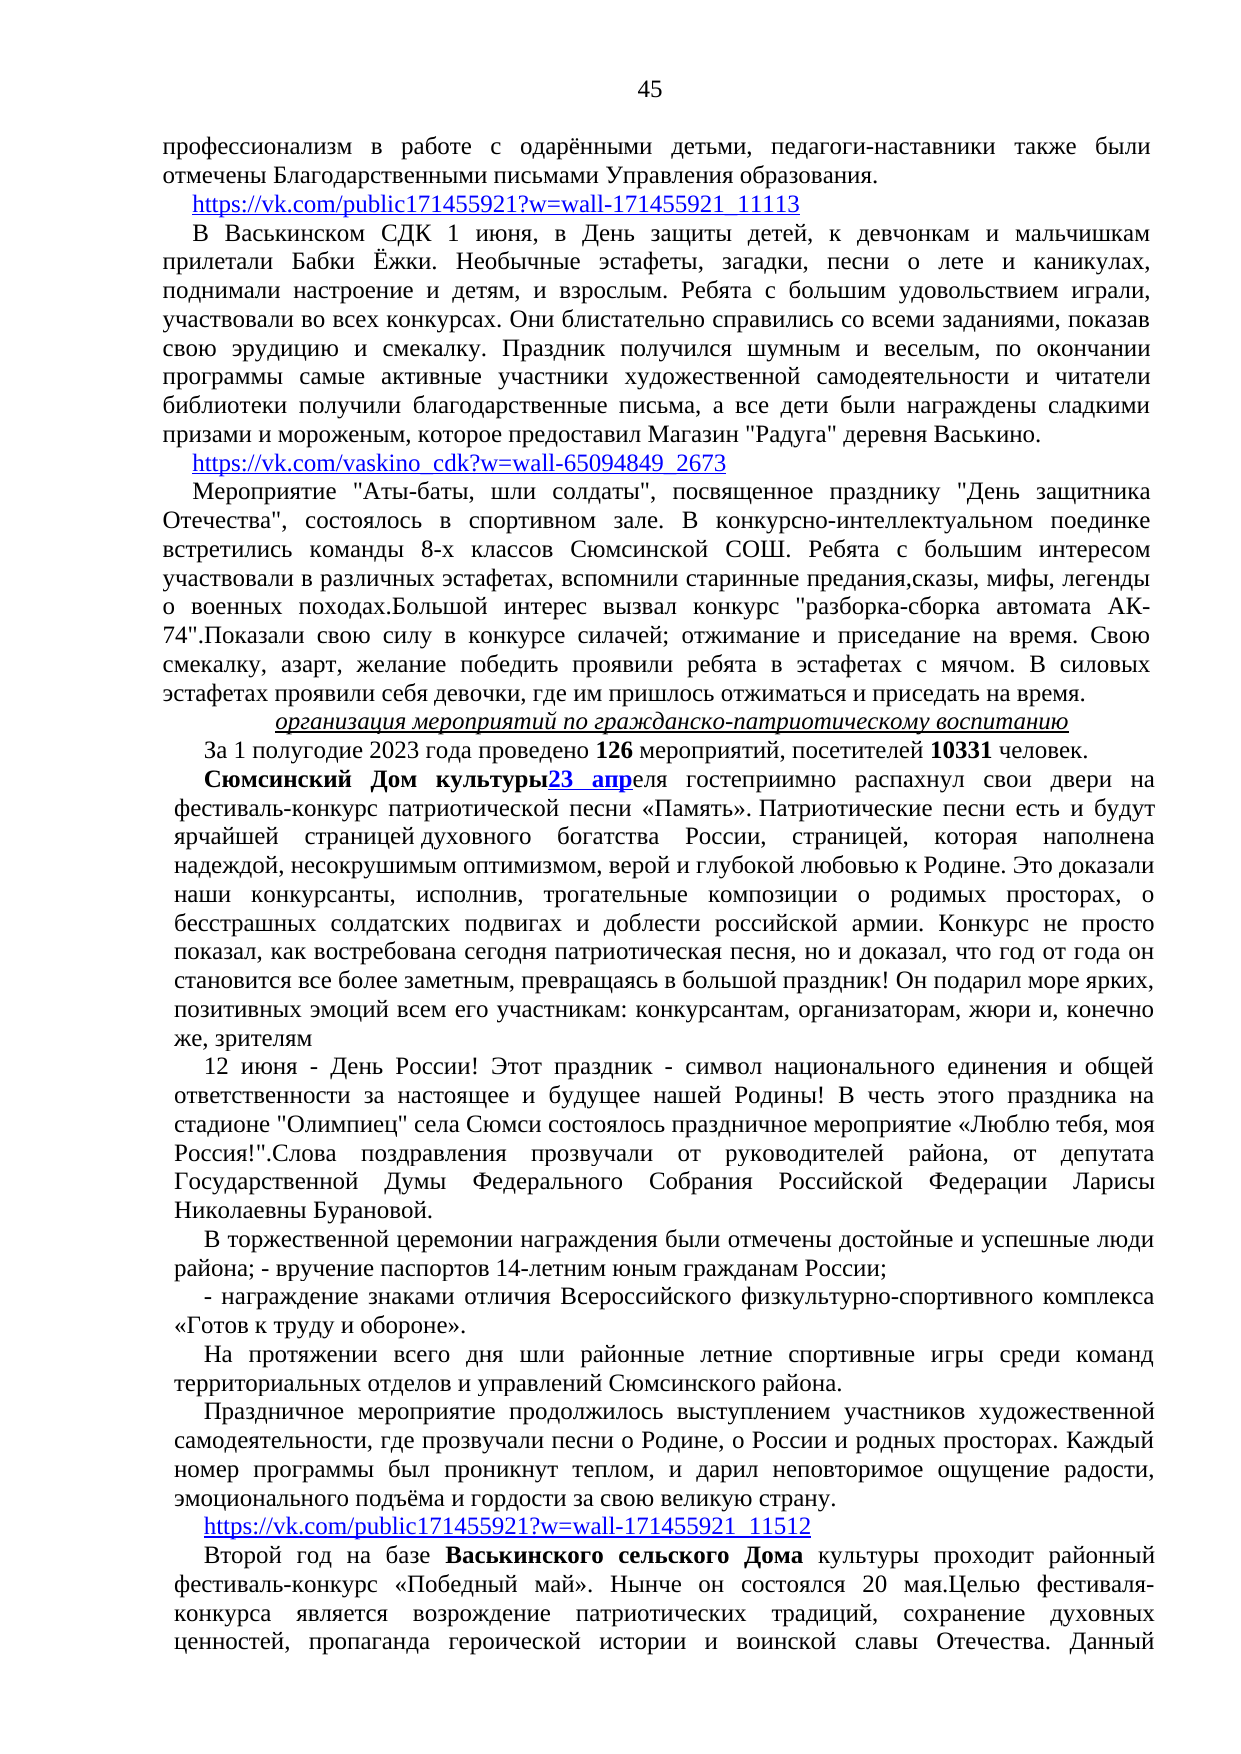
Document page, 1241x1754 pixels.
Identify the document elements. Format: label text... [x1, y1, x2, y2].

text https://vk.com/public171455921?w=wall-171455921_11113 [162, 189, 1152, 218]
text В Васькинском СДК 1 июня, в День защиты детей, к девчонкам и мальчишкам прилетали Бабки Ёжки. Необычные эстафеты, загадки, песни о лете и каникулах, поднимали настроение и детям, и взрослым. Ребята с большим удовольствием играли, участвовали во всех конкурсах. Они блистательно справились со всеми заданиями, показав свою эрудицию и смекалку. Праздник получился шумным и веселым, по окончании программы самые активные участники художественной самодеятельности и читатели библиотеки получили благодарственные письма, а все дети были награждены сладкими призами и мороженым, которое предоставил Магазин "Радуга" деревня Васькино. [162, 218, 1152, 448]
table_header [148, 735, 1167, 1655]
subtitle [162, 131, 1152, 189]
list организация мероприятий по гражданско-патриотическому воспитанию [162, 706, 1152, 735]
text https://vk.com/vaskino_cdk?w=wall-65094849_2673 [162, 448, 1152, 476]
text Мероприятие "Аты-баты, шли солдаты", посвященное празднику "День защитника Отечества", состоялось в спортивном зале. В конкурсно-интеллектуальном поединке встретились команды 8-х классов Сюмсинской СОШ. Ребята с большим интересом участвовали в различных эстафетах, вспомнили старинные предания,сказы, мифы, легенды о военных походах.Большой интерес вызвал конкурс "разборка-сборка автомата АК-74".Показали свою силу в конкурсе силачей; отжимание и приседание на время. Свою смекалку, азарт, желание победить проявили ребята в эстафетах с мячом. В силовых эстафетах проявили себя девочки, где им пришлось отжиматься и приседать на время. [162, 476, 1152, 706]
